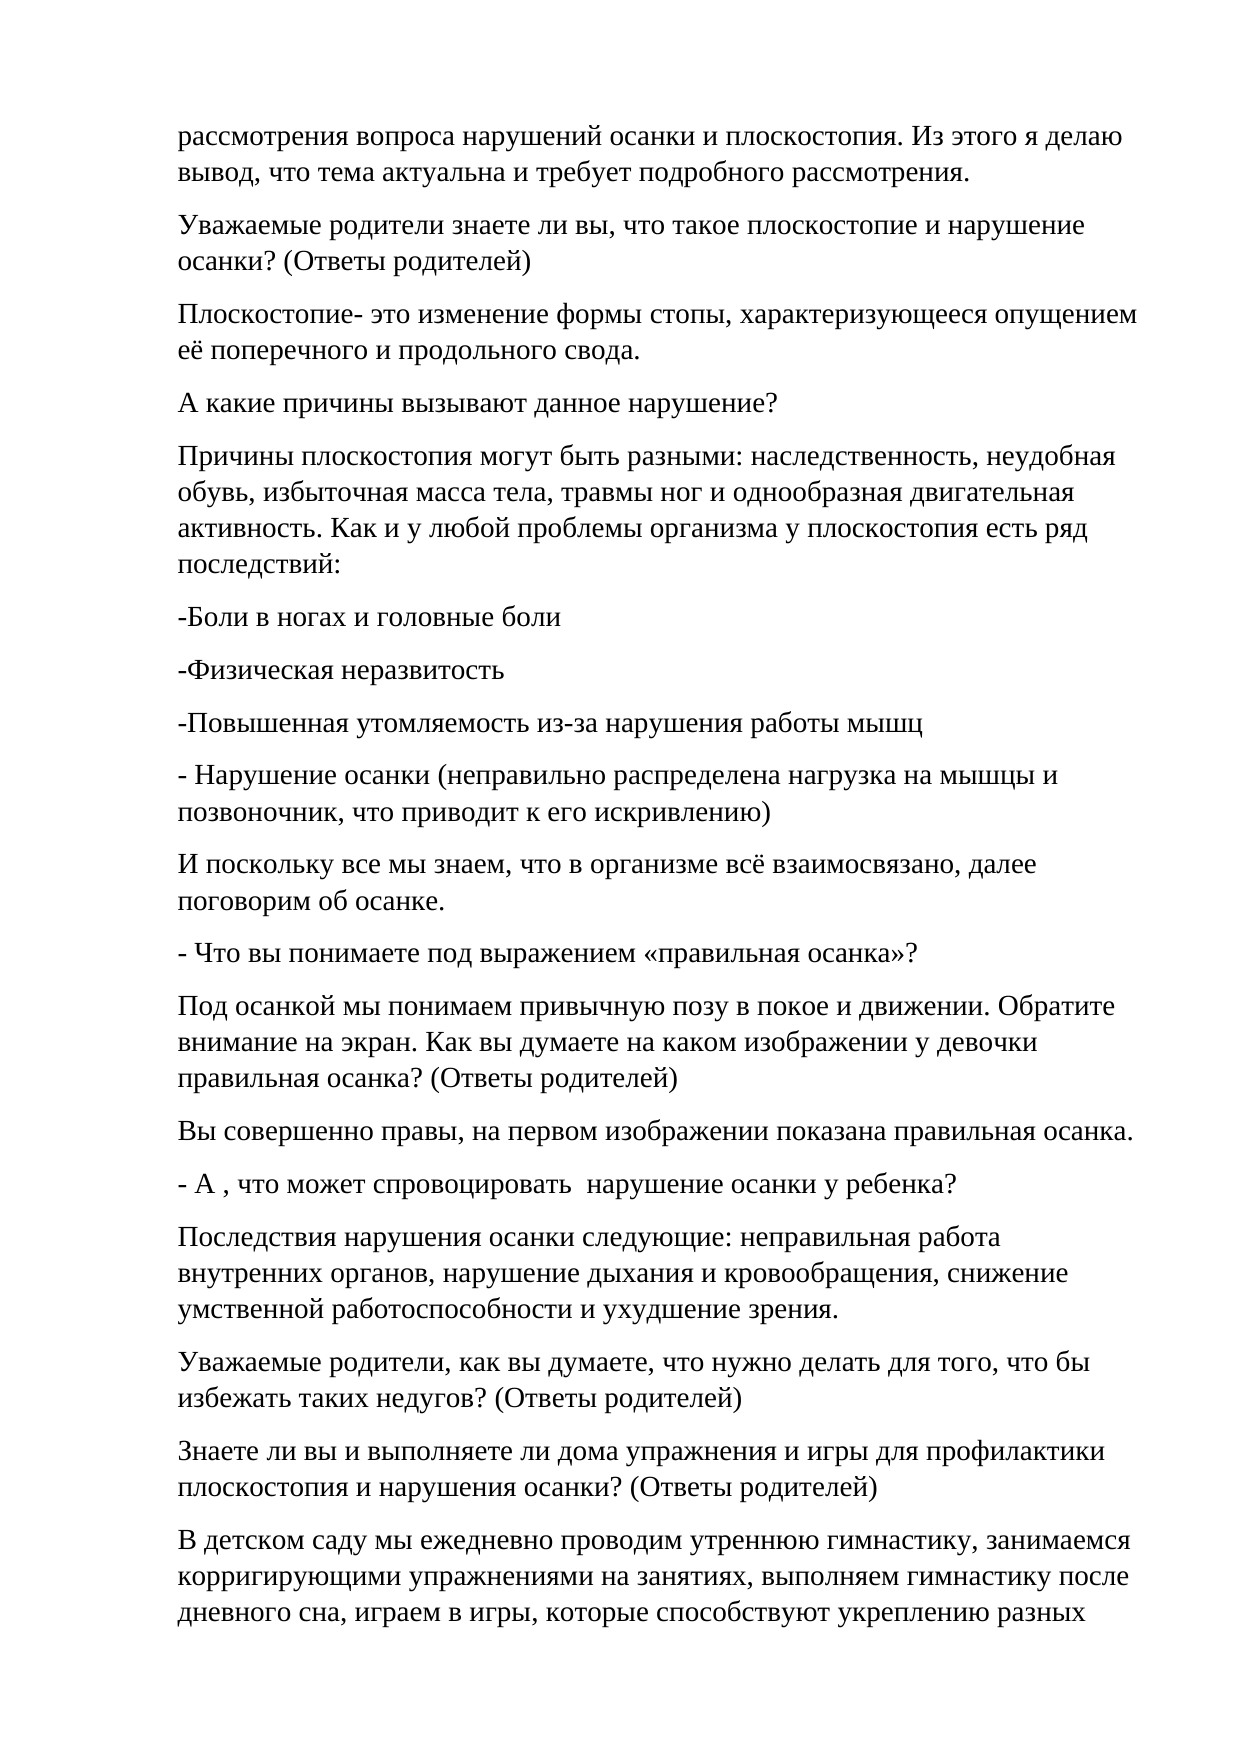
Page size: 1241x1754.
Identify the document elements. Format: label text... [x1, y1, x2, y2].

text Уважаемые родители знаете ли вы, что такое плоскостопие и нарушение осанки? (Ответы родителей) [177, 207, 1152, 277]
text И поскольку все мы знаем, что в организме всё взаимосвязано, далее поговорим об осанке. [177, 846, 1152, 916]
text А какие причины вызывают данное нарушение? [177, 385, 1152, 418]
text -Боли в ногах и головные боли [177, 599, 1152, 633]
text Плоскостопие- это изменение формы стопы, характеризующееся опущением её поперечного и продольного свода. [177, 296, 1152, 366]
text - А , что может спровоцировать нарушение осанки у ребенка? [177, 1166, 1152, 1200]
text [177, 1522, 1152, 1628]
text Причины плоскостопия могут быть разными: наследственность, неудобная обувь, избыточная масса тела, травмы ног и однообразная двигательная активность. Как и у любой проблемы организма у плоскостопия есть ряд последствий: [177, 438, 1152, 580]
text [177, 118, 1152, 188]
text Вы совершенно правы, на первом изображении показана правильная осанка. [177, 1113, 1152, 1147]
text - Нарушение осанки (неправильно распределена нагрузка на мышцы и позвоночник, что приводит к его искривлению) [177, 757, 1152, 827]
text - Что вы понимаете под выражением «правильная осанка»? [177, 935, 1152, 969]
text Под осанкой мы понимаем привычную позу в покое и движении. Обратите внимание на экран. Как вы думаете на каком изображении у девочки правильная осанка? (Ответы родителей) [177, 988, 1152, 1094]
text Уважаемые родители, как вы думаете, что нужно делать для того, что бы избежать таких недугов? (Ответы родителей) [177, 1344, 1152, 1414]
text Знаете ли вы и выполняете ли дома упражнения и игры для профилактики плоскостопия и нарушения осанки? (Ответы родителей) [177, 1433, 1152, 1503]
text Последствия нарушения осанки следующие: неправильная работа внутренних органов, нарушение дыхания и кровообращения, снижение умственной работоспособности и ухудшение зрения. [177, 1219, 1152, 1325]
text -Физическая неразвитость [177, 652, 1152, 685]
text -Повышенная утомляемость из-за нарушения работы мышц [177, 705, 1152, 738]
